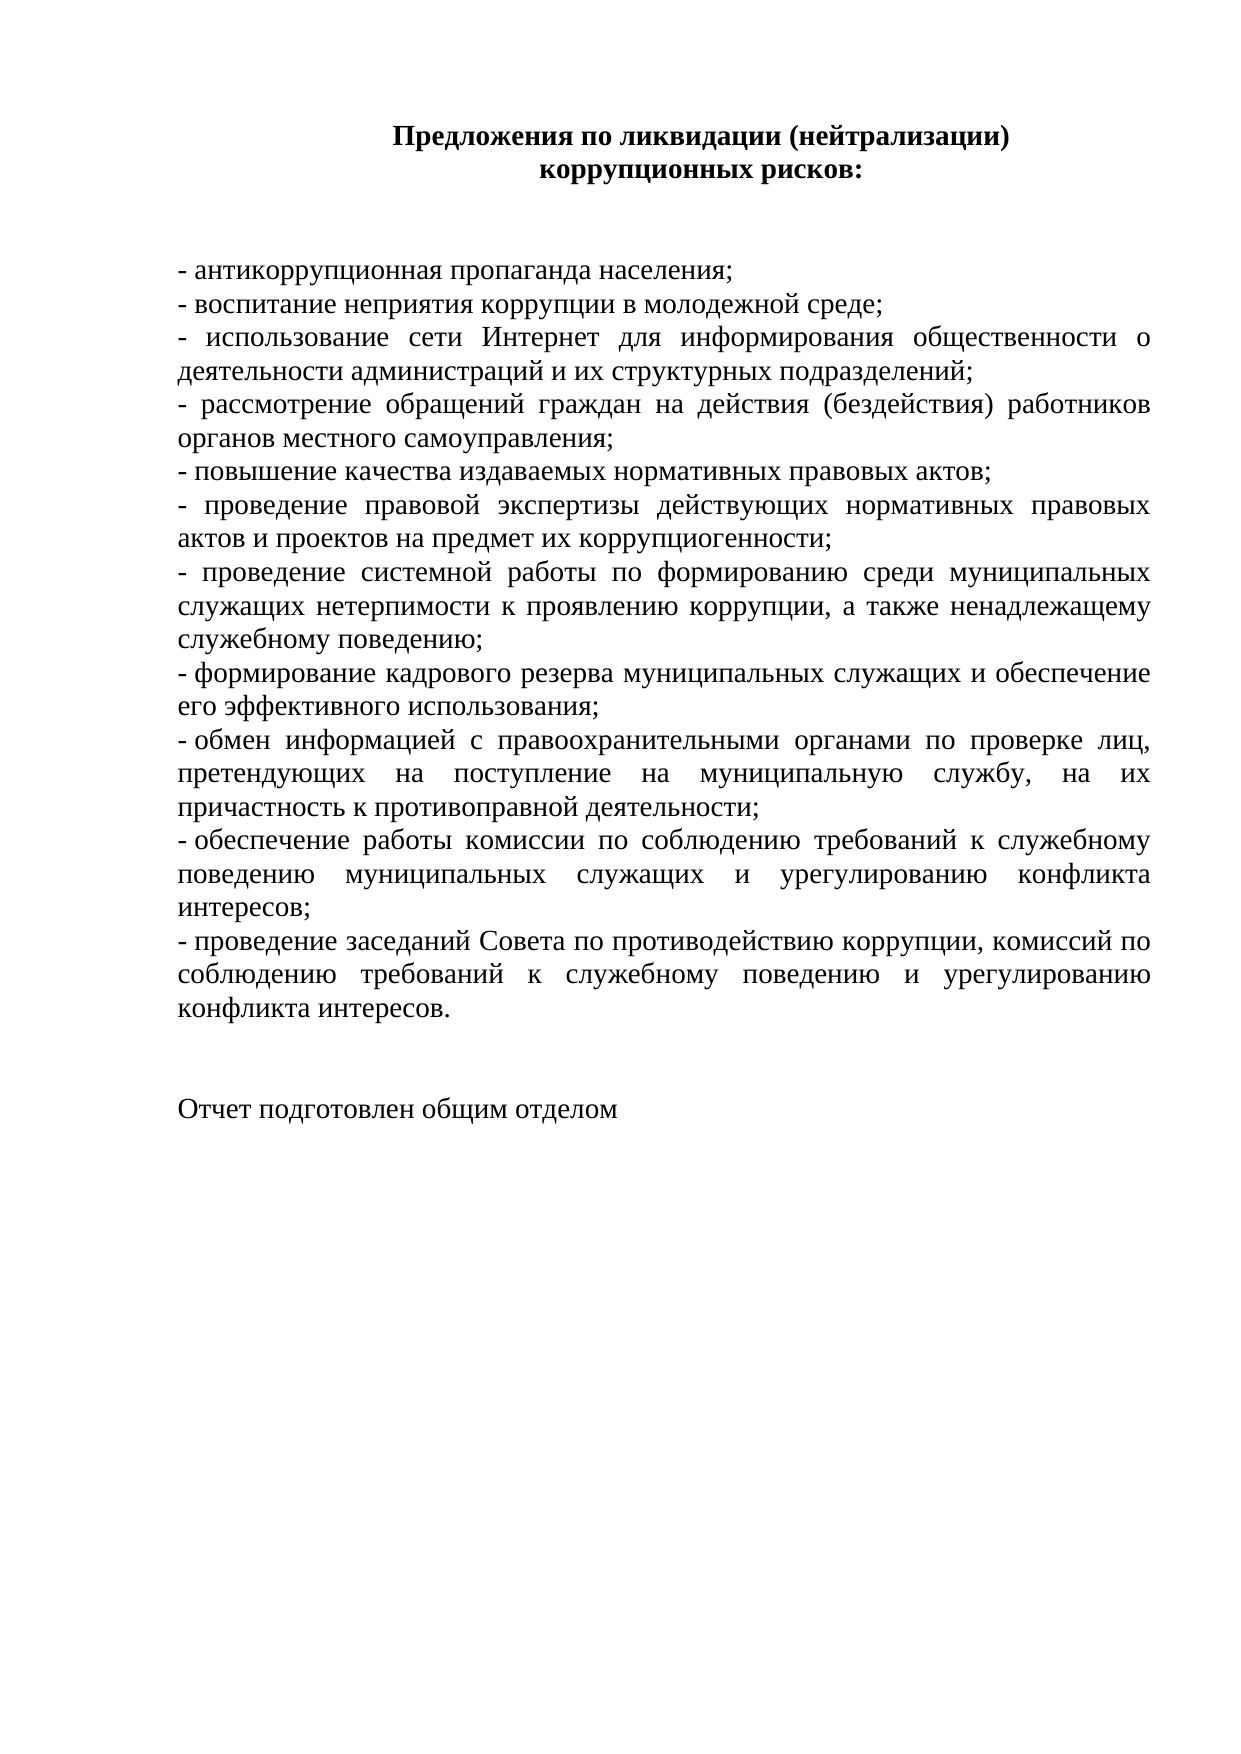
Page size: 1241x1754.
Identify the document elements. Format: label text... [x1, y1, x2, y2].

text коррупционных рисков: [177, 152, 1152, 185]
text - проведение заседаний Совета по противодействию коррупции, комиссий по соблюдению требований к служебному поведению и урегулированию конфликта интересов. [177, 923, 1152, 1024]
text - воспитание неприятия коррупции в молодежной среде; [177, 286, 1152, 319]
text - повышение качества издаваемых нормативных правовых актов; [177, 453, 1152, 487]
text Отчет подготовлен общим отделом [177, 1091, 1152, 1124]
text - рассмотрение обращений граждан на действия (бездействия) работников органов местного самоуправления; [177, 386, 1152, 453]
text Предложения по ликвидации (нейтрализации) [177, 118, 1152, 152]
text - проведение правовой экспертизы действующих нормативных правовых актов и проектов на предмет их коррупциогенности; [177, 487, 1152, 554]
text - формирование кадрового резерва муниципальных служащих и обеспечение его эффективного использования; [177, 655, 1152, 722]
text - обмен информацией с правоохранительными органами по проверке лиц, претендующих на поступление на муниципальную службу, на их причастность к противоправной деятельности; [177, 722, 1152, 822]
text - антикоррупционная пропаганда населения; [177, 252, 1152, 286]
text - проведение системной работы по формированию среди муниципальных служащих нетерпимости к проявлению коррупции, а также ненадлежащему служебному поведению; [177, 554, 1152, 655]
text - обеспечение работы комиссии по соблюдению требований к служебному поведению муниципальных служащих и урегулированию конфликта интересов; [177, 822, 1152, 923]
text - использование сети Интернет для информирования общественности о деятельности администраций и их структурных подразделений; [177, 319, 1152, 386]
